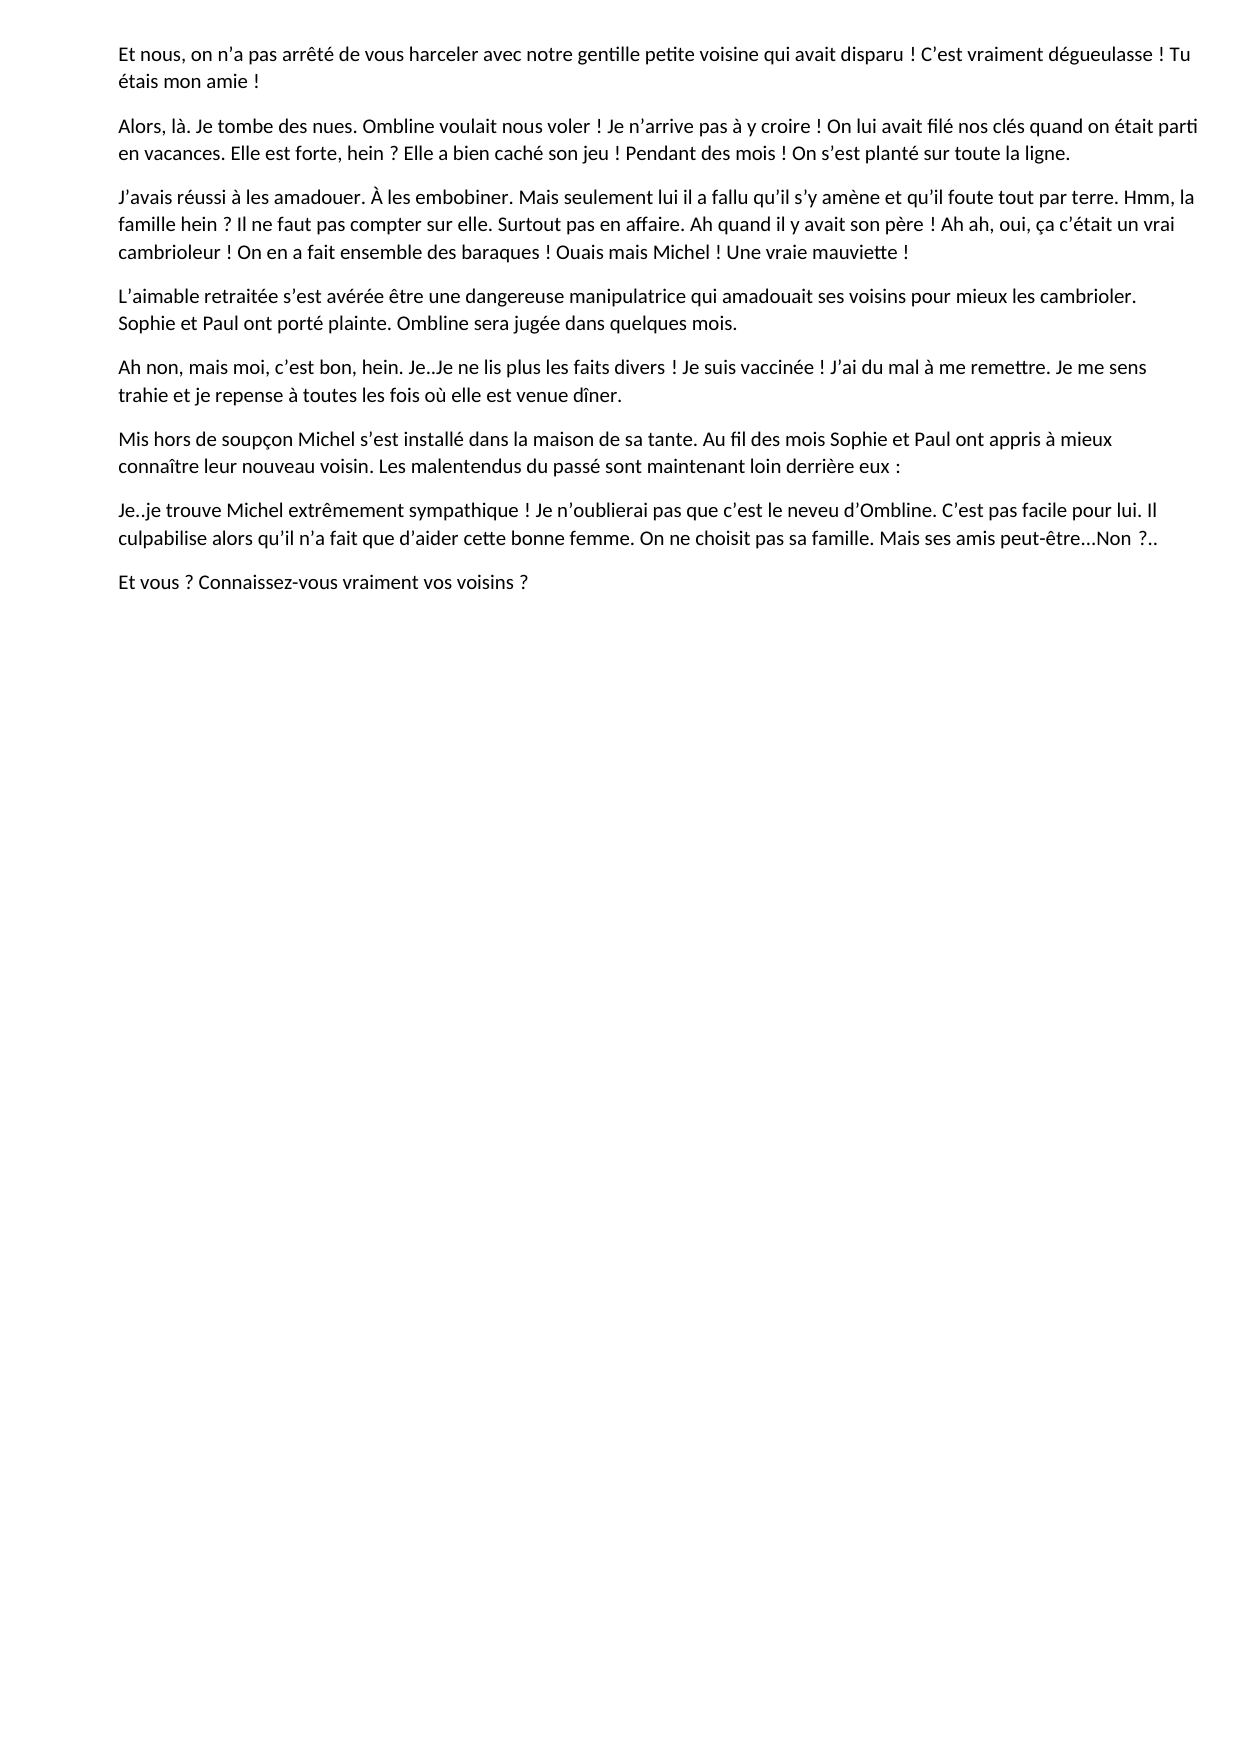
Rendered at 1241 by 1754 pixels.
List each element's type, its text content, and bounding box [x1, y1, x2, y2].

text J’avais réussi à les amadouer. À les embobiner. Mais seulement lui il a fallu qu’il s’y amène et qu’il foute tout par terre. Hmm, la famille hein ? Il ne faut pas compter sur elle. Surtout pas en affaire. Ah quand il y avait son père ! Ah ah, oui, ça c’était un vrai cambrioleur ! On en a fait ensemble des baraques ! Ouais mais Michel ! Une vraie mauviette ! [118, 184, 1199, 264]
text Ah non, mais moi, c’est bon, hein. Je..Je ne lis plus les faits divers ! Je suis vaccinée ! J’ai du mal à me remettre. Je me sens trahie et je repense à toutes les fois où elle est venue dîner. [118, 354, 1199, 407]
text Je..je trouve Michel extrêmement sympathique ! Je n’oublierai pas que c’est le neveu d’Ombline. C’est pas facile pour lui. Il culpabilise alors qu’il n’a fait que d’aider cette bonne femme. On ne choisit pas sa famille. Mais ses amis peut-être...Non ?.. [118, 497, 1199, 550]
text L’aimable retraitée s’est avérée être une dangereuse manipulatrice qui amadouait ses voisins pour mieux les cambrioler. Sophie et Paul ont porté plainte. Ombline sera jugée dans quelques mois. [118, 283, 1199, 336]
text Alors, là. Je tombe des nues. Ombline voulait nous voler ! Je n’arrive pas à y croire ! On lui avait filé nos clés quand on était parti en vacances. Elle est forte, hein ? Elle a bien caché son jeu ! Pendant des mois ! On s’est planté sur toute la ligne. [118, 113, 1199, 166]
text Mis hors de soupçon Michel s’est installé dans la maison de sa tante. Au fil des mois Sophie et Paul ont appris à mieux connaître leur nouveau voisin. Les malentendus du passé sont maintenant loin derrière eux : [118, 426, 1199, 479]
text Et nous, on n’a pas arrêté de vous harceler avec notre gentille petite voisine qui avait disparu ! C’est vraiment dégueulasse ! Tu étais mon amie ! [118, 41, 1199, 94]
text Et vous ? Connaissez-vous vraiment vos voisins ? [118, 569, 1199, 594]
